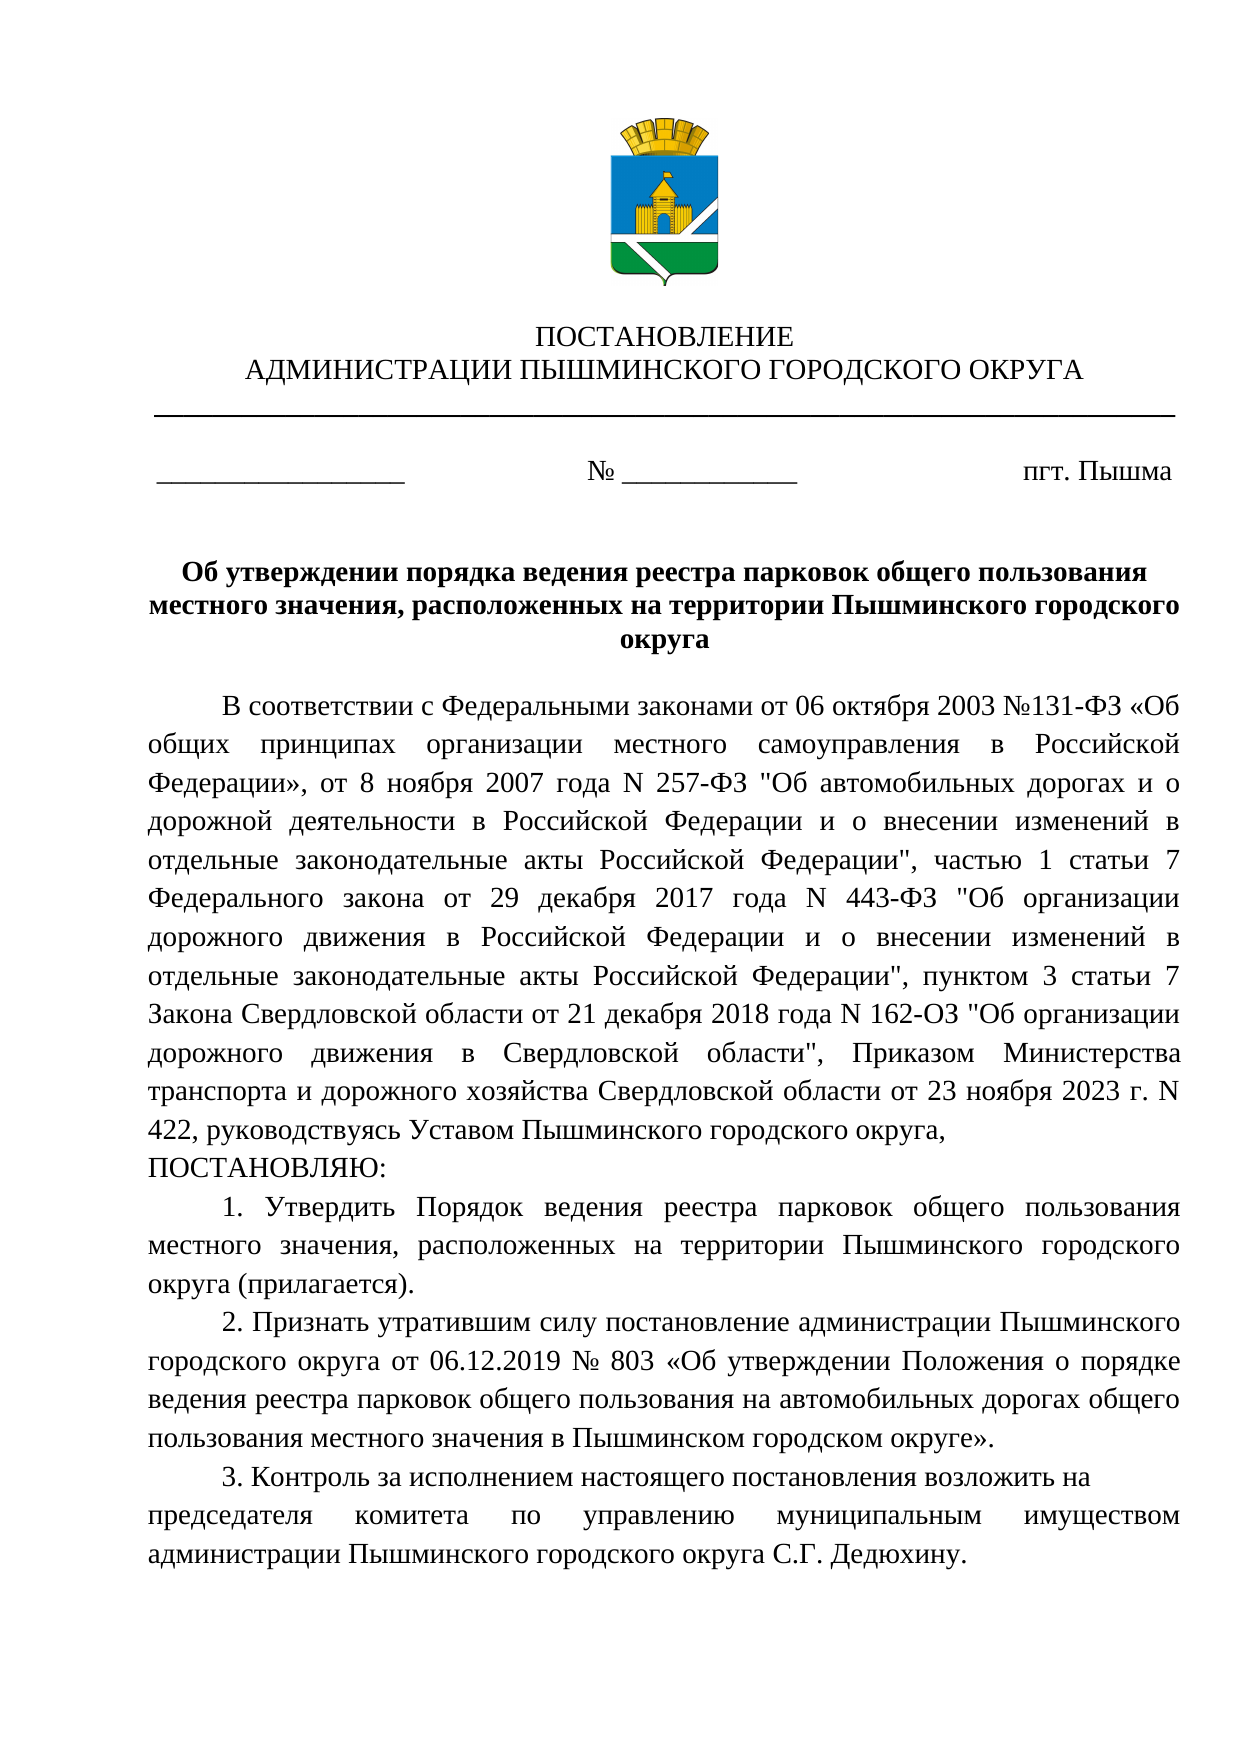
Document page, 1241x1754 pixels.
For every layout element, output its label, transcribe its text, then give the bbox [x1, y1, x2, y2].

text 2. Признать утратившим силу постановление администрации Пышминского городского округа от 06.12.2019 № 803 «Об утверждении Положения о порядке ведения реестра парковок общего пользования на автомобильных дорогах общего пользования местного значения в Пышминском городском округе». [148, 1304, 1181, 1454]
picture [610, 118, 719, 286]
text председателя комитета по управлению муниципальным имуществом администрации Пышминского городского округа С.Г. Дедюхину. [148, 1497, 1181, 1569]
title Об утверждении порядка ведения реестра парковок общего пользования [148, 554, 1181, 587]
text 1. Утвердить Порядок ведения реестра парковок общего пользования местного значения, расположенных на территории Пышминского городского округа (прилагается). [148, 1189, 1181, 1299]
text ПОСТАНОВЛЯЮ: [148, 1150, 1181, 1184]
text В соответствии с Федеральными законами от 06 октября 2003 №131-ФЗ «Об общих принципах организации местного самоуправления в Российской Федерации», от 8 ноября 2007 года N 257-ФЗ "Об автомобильных дорогах и о дорожной деятельности в Российской Федерации и о внесении изменений в отдельные законодательные акты Российской Федерации", частью 1 статьи 7 Федерального закона от 29 декабря 2017 года N 443-ФЗ "Об организации дорожного движения в Российской Федерации и о внесении изменений в отдельные законодательные акты Российской Федерации", пунктом 3 статьи 7 Закона Свердловской области от 21 декабря 2018 года N 162-ОЗ "Об организации дорожного движения в Свердловской области", Приказом Министерства транспорта и дорожного хозяйства Свердловской области от 23 ноября 2023 г. N 422, руководствуясь Уставом Пышминского городского округа, [148, 688, 1181, 1145]
text ______________________________________________________________________ [148, 386, 1181, 419]
text АДМИНИСТРАЦИИ ПЫШМИНСКОГО ГОРОДСКОГО ОКРУГА [148, 352, 1181, 386]
text _________________ № ____________ пгт. Пышма [148, 453, 1181, 487]
text 3. Контроль за исполнением настоящего постановления возложить на [148, 1459, 1181, 1492]
title местного значения, расположенных на территории Пышминского городского округа [148, 587, 1181, 654]
text ПОСТАНОВЛЕНИЕ [148, 319, 1181, 352]
